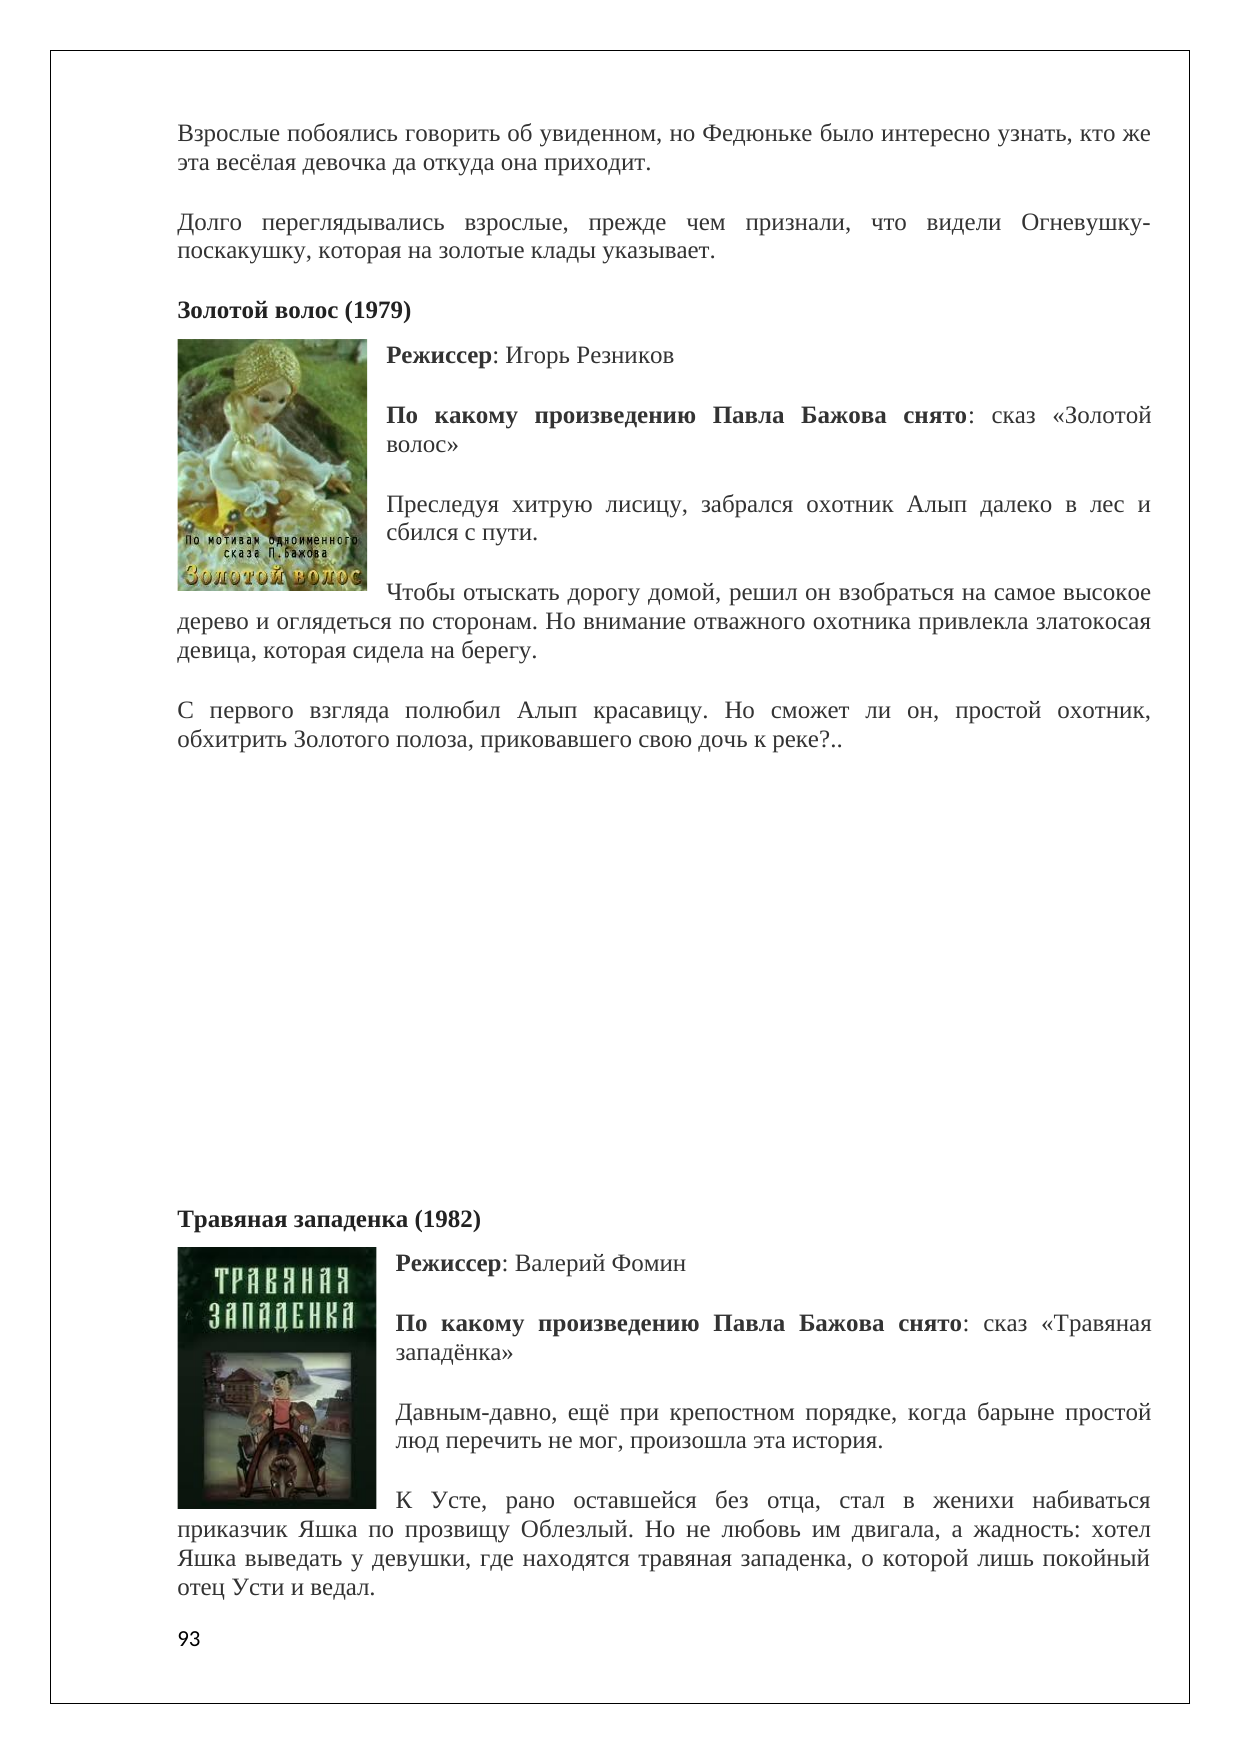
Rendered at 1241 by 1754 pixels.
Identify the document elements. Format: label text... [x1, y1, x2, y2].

text По какому произведению Павла Бажова снято: сказ «Золотой волос» [367, 400, 1152, 457]
text Травяная западенка (1982) [177, 1204, 1152, 1232]
text Взрослые побоялись говорить об увиденном, но Федюньке было интересно узнать, кто же эта весёлая девочка да откуда она приходит. [177, 118, 1152, 176]
text С первого взгляда полюбил Алып красавицу. Но сможет ли он, простой охотник, обхитрить Золотого полоза, приковавшего свою дочь к реке?.. [177, 695, 1152, 752]
text Чтобы отыскать дорогу домой, решил он взобраться на самое высокое дерево и оглядеться по сторонам. Но внимание отважного охотника привлекла златокосая девица, которая сидела на берегу. [177, 577, 1152, 664]
picture [176, 1247, 377, 1507]
text Долго переглядывались взрослые, прежде чем признали, что видели Огневушку-поскакушку, которая на золотые клады указывает. [177, 207, 1152, 264]
text Режиссер: Игорь Резников [367, 340, 1152, 369]
picture [176, 339, 367, 589]
text Режиссер: Валерий Фомин [377, 1248, 1152, 1277]
text По какому произведению Павла Бажова снято: сказ «Травяная западёнка» [377, 1308, 1152, 1366]
text Золотой волос (1979) [177, 296, 1152, 324]
text К Усте, рано оставшейся без отца, стал в женихи набиваться приказчик Яшка по прозвищу Облезлый. Но не любовь им двигала, а жадность: хотел Яшка выведать у девушки, где находятся травяная западенка, о которой лишь покойный отец Усти и ведал. [177, 1486, 1152, 1601]
text Давным-давно, ещё при крепостном порядке, когда барыне простой люд перечить не мог, произошла эта история. [377, 1397, 1152, 1454]
text Преследуя хитрую лисицу, забрался охотник Алып далеко в лес и сбился с пути. [367, 489, 1152, 546]
